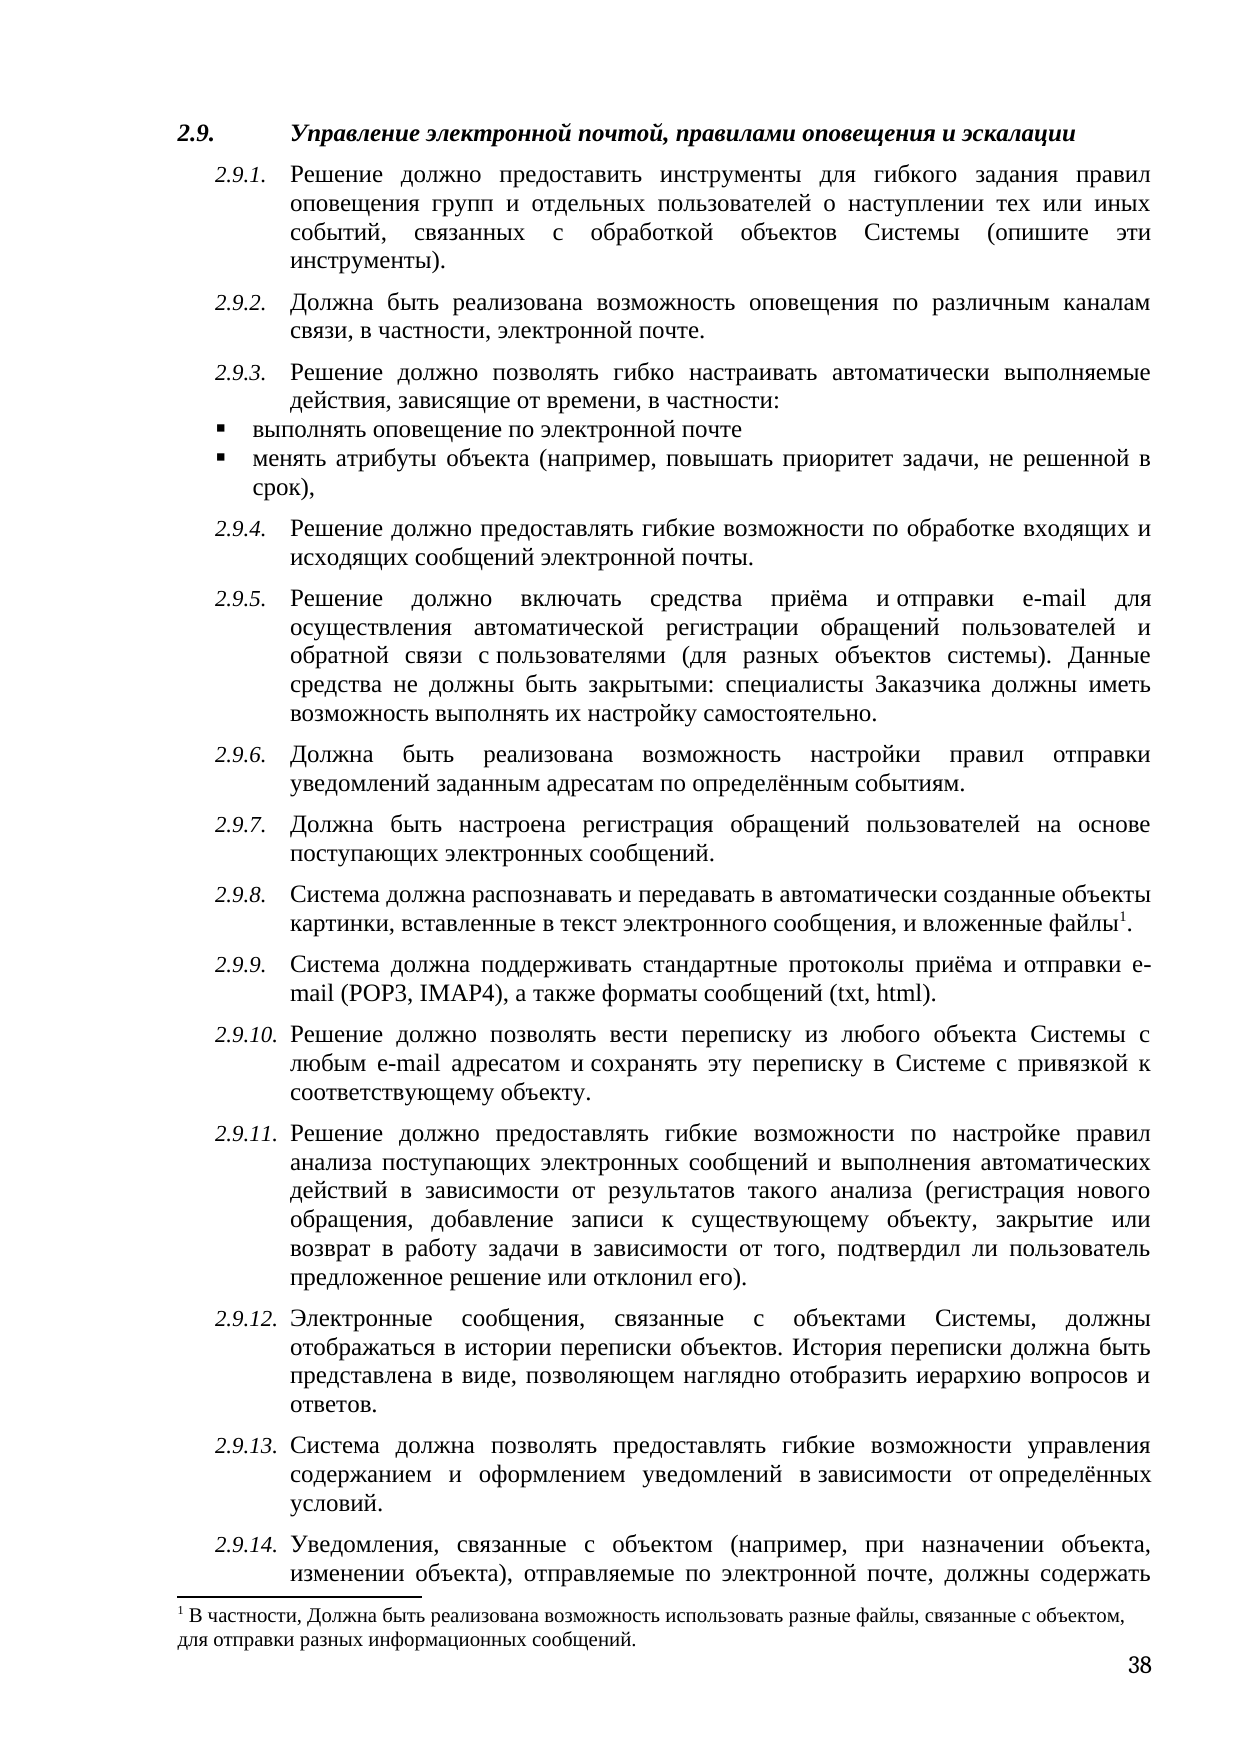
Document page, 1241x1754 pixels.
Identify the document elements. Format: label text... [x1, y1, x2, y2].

list Решение должно предоставить инструменты для гибкого задания правил оповещения групп и отдельных пользователей о наступлении тех или иных событий, связанных с обработкой объектов Системы (опишите эти инструменты). [215, 159, 1152, 274]
list выполнять оповещение по электронной почте [215, 414, 1152, 443]
list Решение должно позволять гибко настраивать автоматически выполняемые действия, зависящие от времени, в частности: [215, 357, 1152, 414]
list менять атрибуты объекта (например, повышать приоритет задачи, не решенной в срок), [215, 443, 1152, 501]
list Система должна поддерживать стандартные протоколы приёма и отправки e-mail (POP3, IMAP4), а также форматы сообщений (txt, html). [215, 949, 1152, 1007]
list Решение должно позволять вести переписку из любого объекта Системы с любым e-mail адресатом и сохранять эту переписку в Системе с привязкой к соответствующему объекту. [215, 1019, 1152, 1106]
list Должна быть настроена регистрация обращений пользователей на основе поступающих электронных сообщений. [215, 809, 1152, 867]
list Решение должно предоставлять гибкие возможности по обработке входящих и исходящих сообщений электронной почты. [215, 513, 1152, 571]
subtitle Управление электронной почтой, правилами оповещения и эскалации [177, 118, 1152, 147]
list Должна быть реализована возможность настройки правил отправки уведомлений заданным адресатам по определённым событиям. [215, 739, 1152, 797]
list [215, 1529, 1152, 1587]
list Должна быть реализована возможность оповещения по различным каналам связи, в частности, электронной почте. [215, 287, 1152, 344]
list Электронные сообщения, связанные с объектами Системы, должны отображаться в истории переписки объектов. История переписки должна быть представлена в виде, позволяющем наглядно отобразить иерархию вопросов и ответов. [215, 1303, 1152, 1418]
list Решение должно предоставлять гибкие возможности по настройке правил анализа поступающих электронных сообщений и выполнения автоматических действий в зависимости от результатов такого анализа (регистрация нового обращения, добавление записи к существующему объекту, закрытие или возврат в работу задачи в зависимости от того, подтвердил ли пользователь предложенное решение или отклонил его). [215, 1118, 1152, 1291]
list Система должна распознавать и передавать в автоматически созданные объекты картинки, вставленные в текст электронного сообщения, и вложенные файлы. [215, 879, 1152, 937]
list Решение должно включать средства приёма и отправки e-mail для осуществления автоматической регистрации обращений пользователей и обратной связи с пользователями (для разных объектов системы). Данные средства не должны быть закрытыми: специалисты Заказчика должны иметь возможность выполнять их настройку самостоятельно. [215, 583, 1152, 727]
list Система должна позволять предоставлять гибкие возможности управления содержанием и оформлением уведомлений в зависимости от определённых условий. [215, 1431, 1152, 1517]
